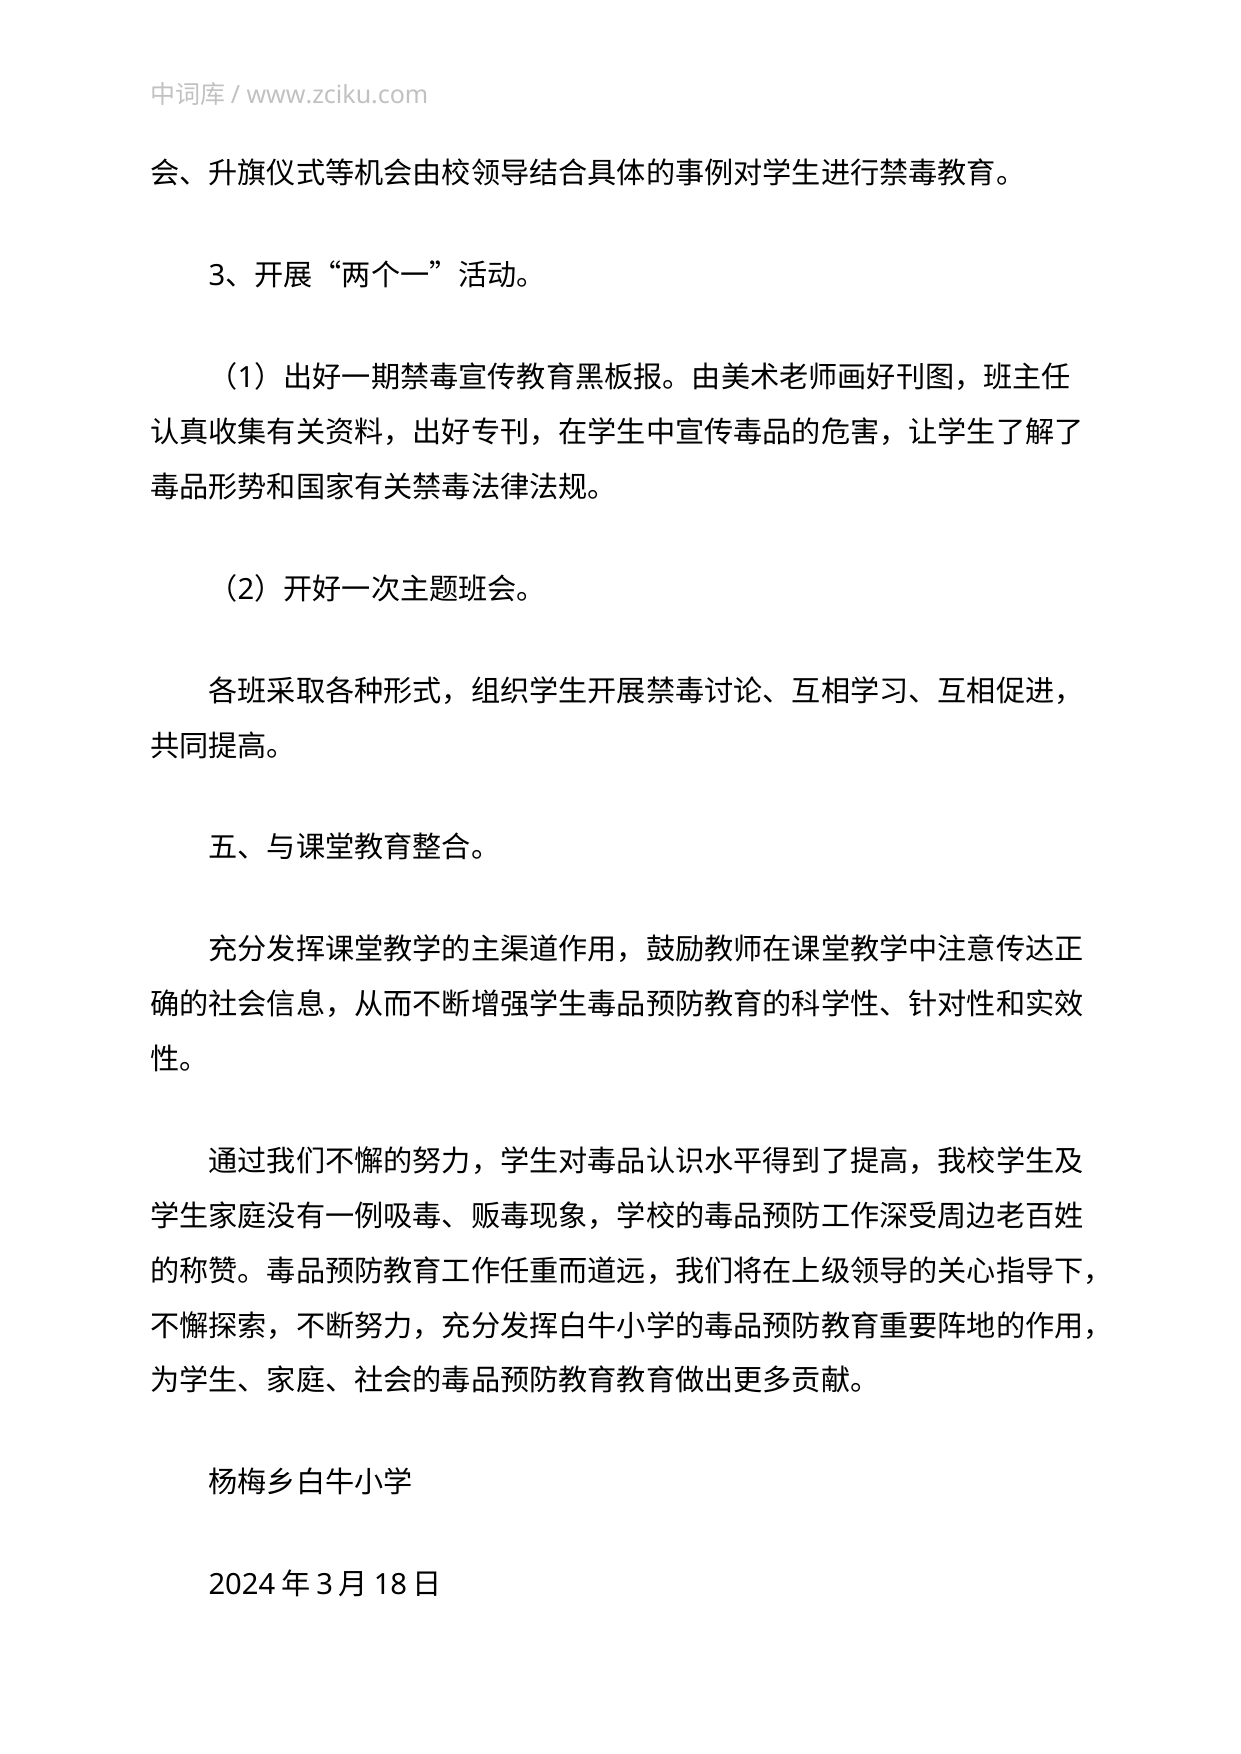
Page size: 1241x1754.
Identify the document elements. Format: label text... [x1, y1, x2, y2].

text （1）出好一期禁毒宣传教育黑板报。由美术老师画好刊图，班主任认真收集有关资料，出好专刊，在学生中宣传毒品的危害，让学生了解了毒品形势和国家有关禁毒法律法规。 [150, 354, 1090, 506]
text 3、开展“两个一”活动。 [150, 252, 1090, 294]
text 五、与课堂教育整合。 [150, 824, 1090, 866]
text 通过我们不懈的努力，学生对毒品认识水平得到了提高，我校学生及学生家庭没有一例吸毒、贩毒现象，学校的毒品预防工作深受周边老百姓的称赞。毒品预防教育工作任重而道远，我们将在上级领导的关心指导下，不懈探索，不断努力，充分发挥白牛小学的毒品预防教育重要阵地的作用，为学生、家庭、社会的毒品预防教育教育做出更多贡献。 [150, 1137, 1090, 1399]
text 杨梅乡白牛小学 [150, 1459, 1090, 1501]
text （2）开好一次主题班会。 [150, 565, 1090, 608]
text 各班采取各种形式，组织学生开展禁毒讨论、互相学习、互相促进，共同提高。 [150, 667, 1090, 764]
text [150, 150, 1090, 192]
text 充分发挥课堂教学的主渠道作用，鼓励教师在课堂教学中注意传达正确的社会信息，从而不断增强学生毒品预防教育的科学性、针对性和实效性。 [150, 926, 1090, 1078]
text 2024年3月18日 [150, 1561, 1090, 1603]
